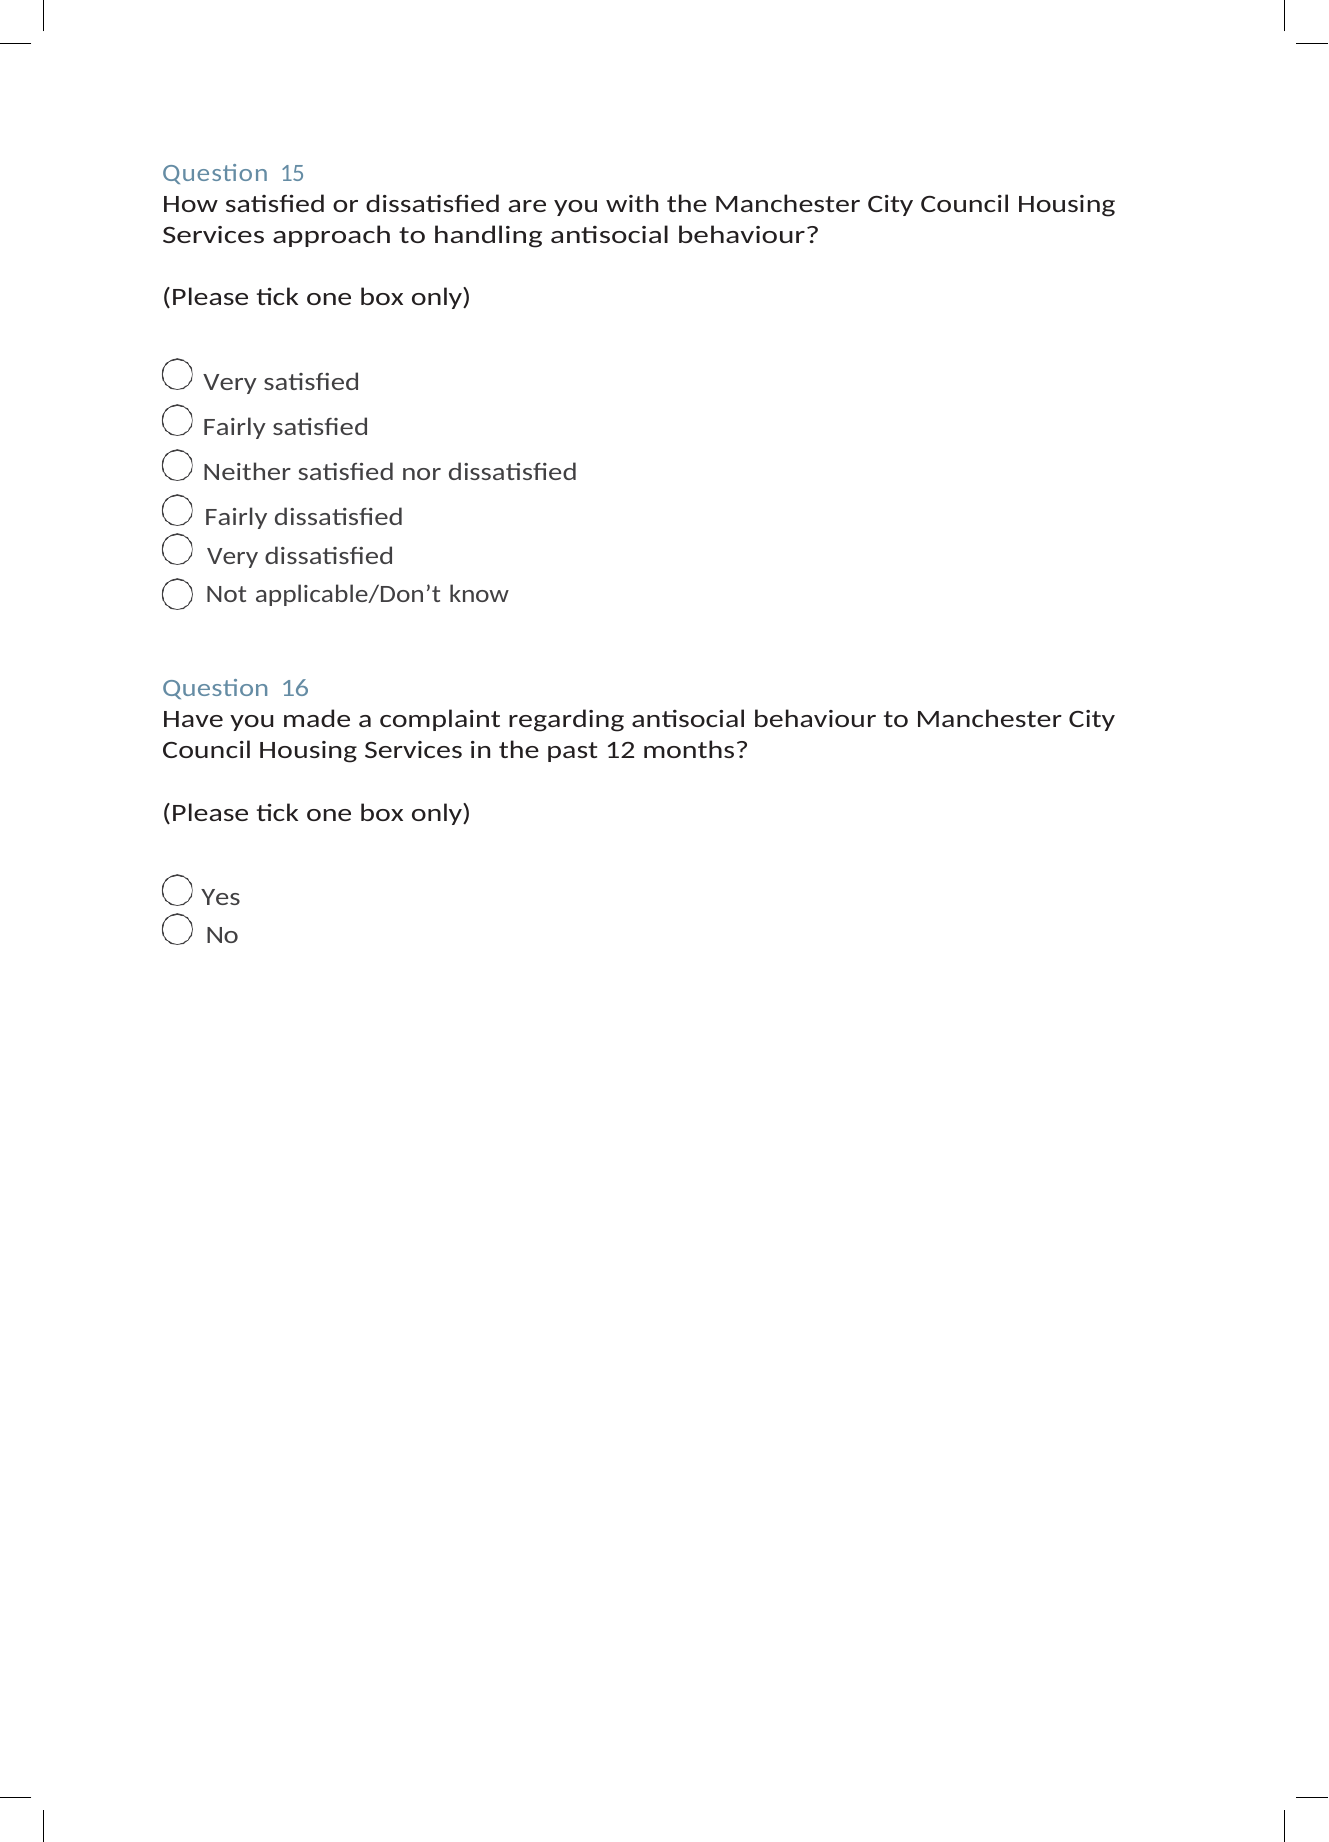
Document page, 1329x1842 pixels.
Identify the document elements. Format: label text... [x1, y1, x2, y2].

picture [161, 494, 193, 526]
text (Please tick one box only) [162, 281, 1172, 312]
picture [161, 578, 193, 610]
text Very satisfied Fairly satisfied [162, 359, 389, 441]
picture [161, 358, 193, 390]
text How satisfied or dissatisfied are you with the Manchester City Council Housing Services approach to handling antisocial behaviour? [162, 188, 1172, 249]
text Not applicable/Don’t know [205, 579, 1172, 609]
text (Please tick one box only) [162, 797, 1172, 827]
text Have you made a complaint regarding antisocial behaviour to Manchester City Council Housing Services in the past 12 months? [162, 704, 1172, 765]
text Neither satisfied nor dissatisfied Fairly dissatisfied [162, 449, 590, 532]
text Very dissatisfied [162, 540, 1172, 571]
picture [161, 874, 193, 906]
picture [161, 533, 193, 565]
text Yes No [162, 874, 271, 950]
text Question 16 [162, 672, 1172, 703]
picture [161, 449, 193, 481]
picture [161, 404, 193, 436]
